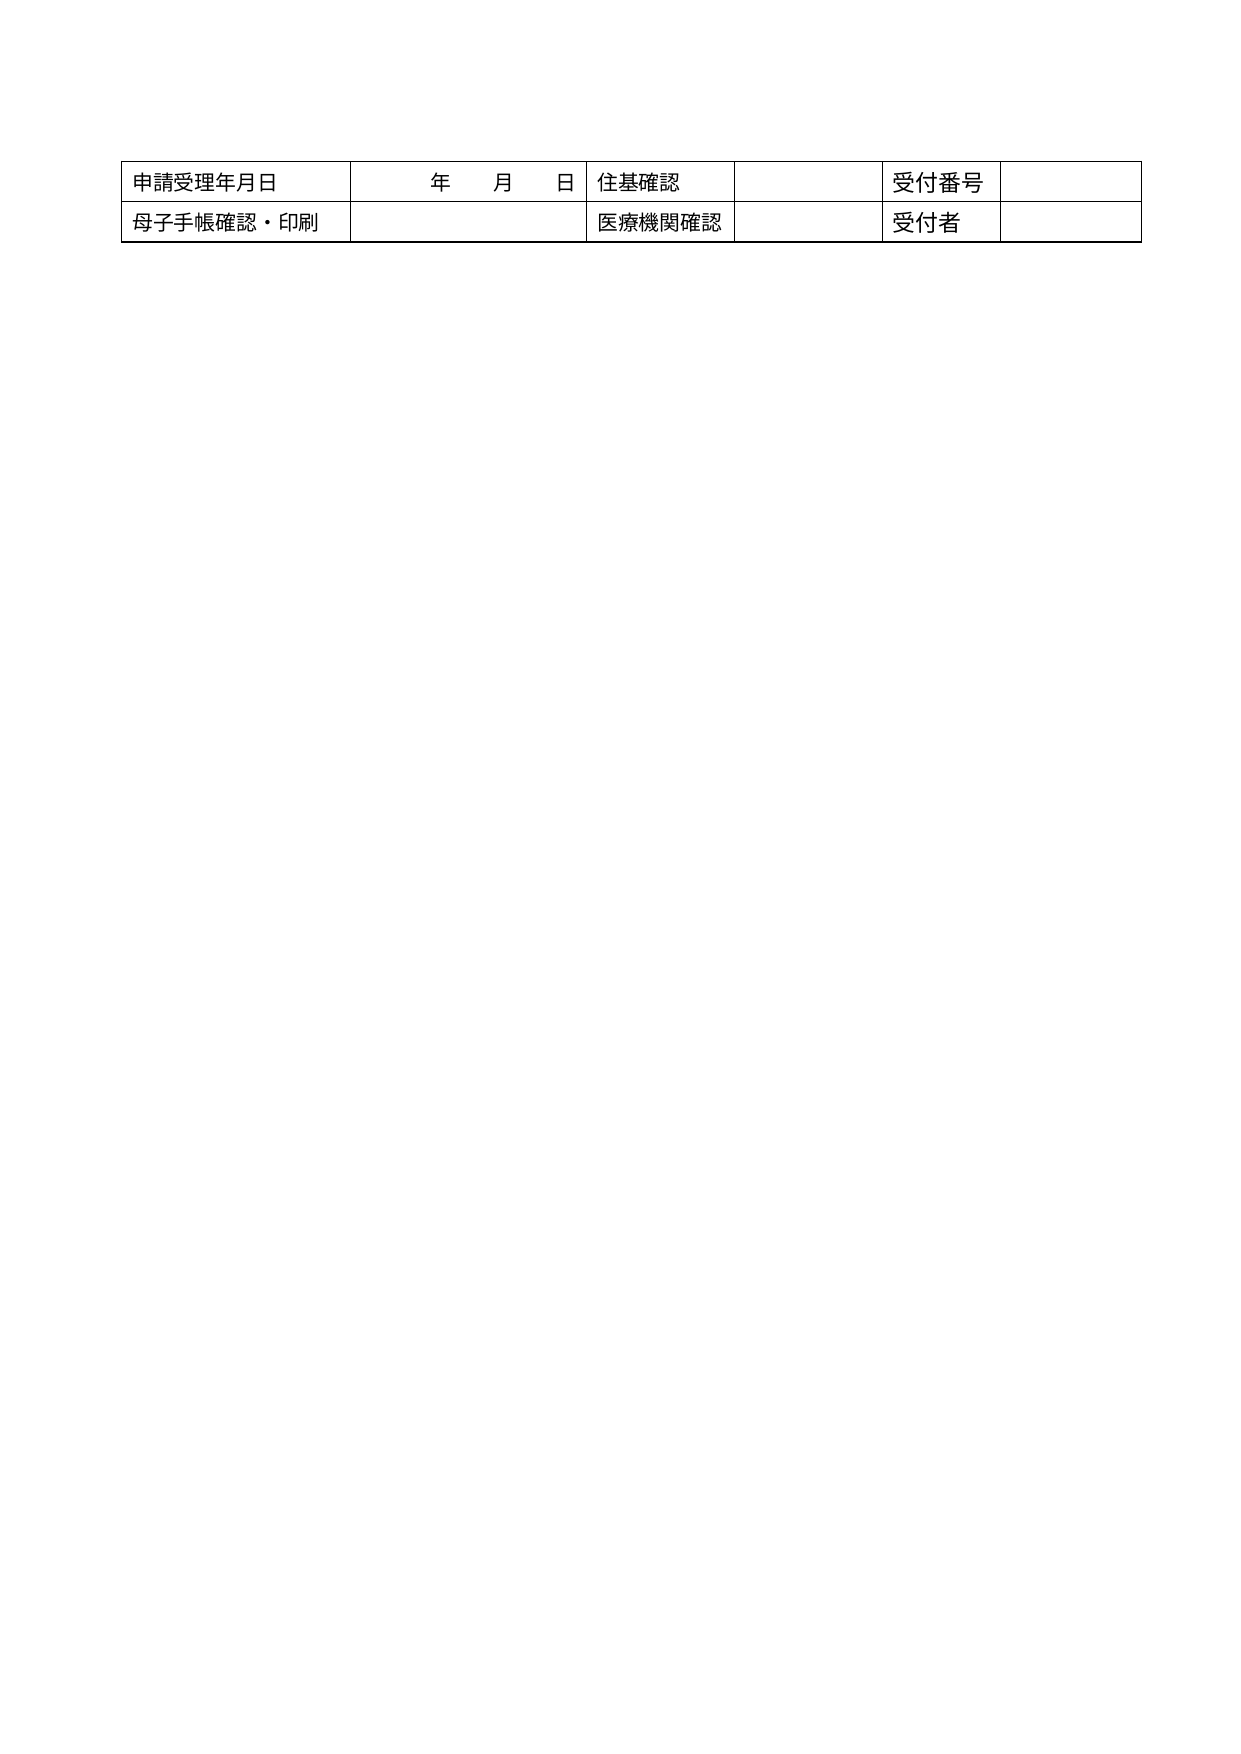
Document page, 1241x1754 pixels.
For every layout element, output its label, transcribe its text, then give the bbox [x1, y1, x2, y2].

table_cell 医療機関確認 [587, 202, 734, 241]
table_header 受付番号 [883, 162, 1000, 201]
table_header 年 月 日 [351, 162, 586, 201]
table_cell [1001, 202, 1141, 241]
table_cell [351, 202, 586, 241]
table_cell 受付者 [883, 202, 1000, 241]
table_header 住基確認 [587, 162, 734, 201]
table_header [1001, 162, 1141, 201]
table_header [735, 162, 882, 201]
table_cell [735, 202, 882, 241]
table_header 申請受理年月日 [122, 162, 350, 201]
table_cell 母子手帳確認・印刷 [122, 202, 350, 241]
